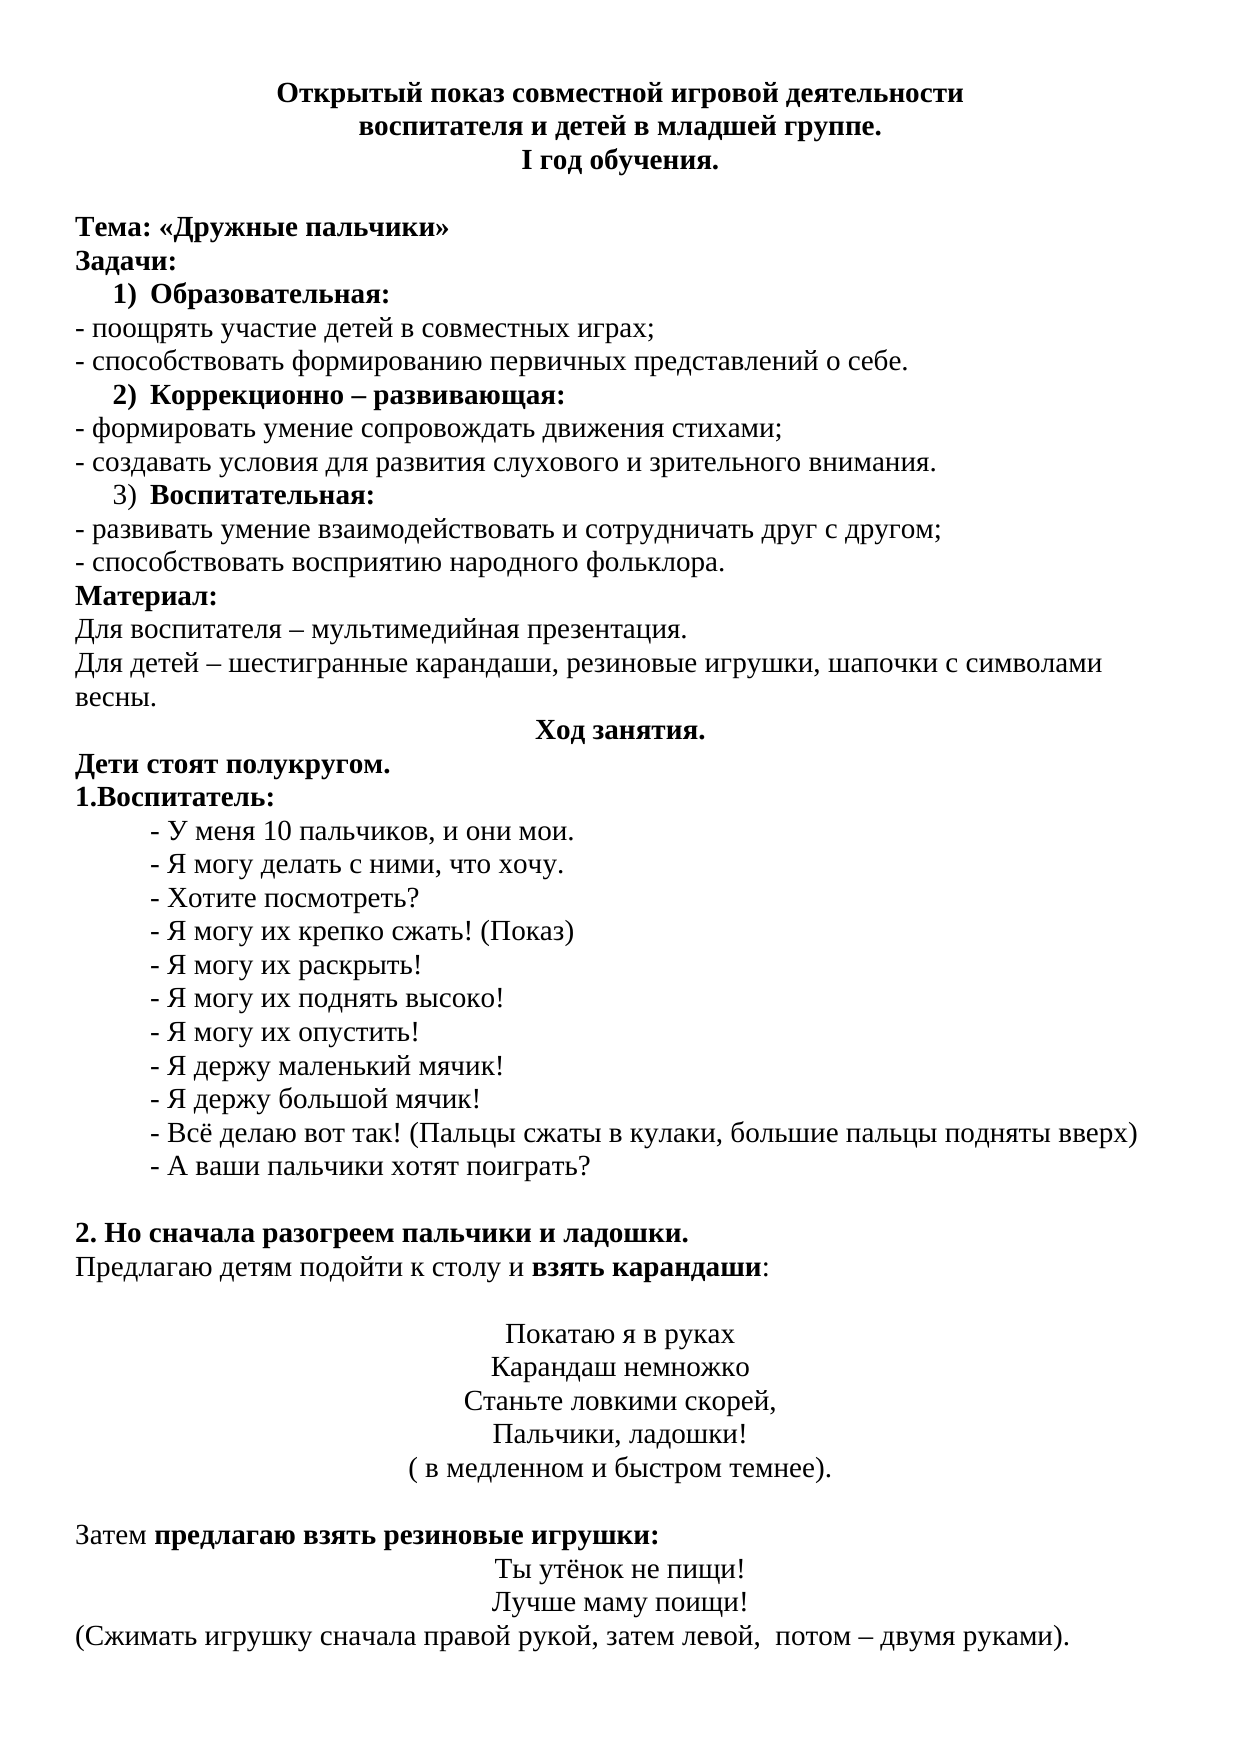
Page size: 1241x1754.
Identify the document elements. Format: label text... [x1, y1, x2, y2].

list - Я могу их крепко сжать! (Показ) [150, 913, 1165, 947]
text I год обучения. [75, 142, 1165, 176]
list Образовательная: [112, 276, 1165, 310]
text - развивать умение взаимодействовать и сотрудничать друг с другом; [75, 511, 1165, 544]
list - Я держу маленький мячик! [150, 1048, 1165, 1081]
text Дети стоят полукругом. [75, 746, 1165, 779]
text Пальчики, ладошки! [75, 1417, 1165, 1450]
text 1.Воспитатель: [75, 779, 1165, 813]
text - способствовать восприятию народного фольклора. [75, 544, 1165, 578]
text Предлагаю детям подойти к столу и взять карандаши: [75, 1249, 1165, 1282]
text Ход занятия. [75, 712, 1165, 746]
text воспитателя и детей в младшей группе. [75, 108, 1165, 142]
list - Я держу большой мячик! [150, 1081, 1165, 1115]
list Коррекционно – развивающая: [112, 377, 1165, 410]
text Покатаю я в руках [75, 1316, 1165, 1349]
text - создавать условия для развития слухового и зрительного внимания. [75, 444, 1165, 477]
list - У меня 10 пальчиков, и они мои. [150, 813, 1165, 846]
text (Сжимать игрушку сначала правой рукой, затем левой, потом – двумя руками). [75, 1618, 1165, 1651]
text 2. Но сначала разогреем пальчики и ладошки. [75, 1215, 1165, 1249]
text Для воспитателя – мультимедийная презентация. [75, 612, 1165, 645]
text Ты утёнок не пищи! [75, 1551, 1165, 1584]
list - Всё делаю вот так! (Пальцы сжаты в кулаки, большие пальцы подняты вверх) [150, 1115, 1165, 1148]
text Карандаш немножко [75, 1349, 1165, 1383]
text Открытый показ совместной игровой деятельности [75, 75, 1165, 108]
list - А ваши пальчики хотят поиграть? [150, 1148, 1165, 1182]
list - Хотите посмотреть? [150, 880, 1165, 913]
list - Я могу делать с ними, что хочу. [150, 846, 1165, 880]
text - способствовать формированию первичных представлений о себе. [75, 343, 1165, 377]
text - формировать умение сопровождать движения стихами; [75, 410, 1165, 444]
text Станьте ловкими скорей, [75, 1383, 1165, 1417]
text Для детей – шестигранные карандаши, резиновые игрушки, шапочки с символами весны. [75, 645, 1165, 712]
text Тема: «Дружные пальчики» [75, 209, 1165, 243]
text Задачи: [75, 243, 1165, 276]
text - поощрять участие детей в совместных играх; [75, 310, 1165, 343]
list - Я могу их опустить! [150, 1014, 1165, 1048]
text ( в медленном и быстром темнее). [75, 1450, 1165, 1484]
list Воспитательная: [112, 477, 1165, 511]
text Лучше маму поищи! [75, 1584, 1165, 1618]
text Затем предлагаю взять резиновые игрушки: [75, 1517, 1165, 1551]
list - Я могу их раскрыть! [150, 947, 1165, 981]
list - Я могу их поднять высоко! [150, 981, 1165, 1014]
text Материал: [75, 578, 1165, 612]
